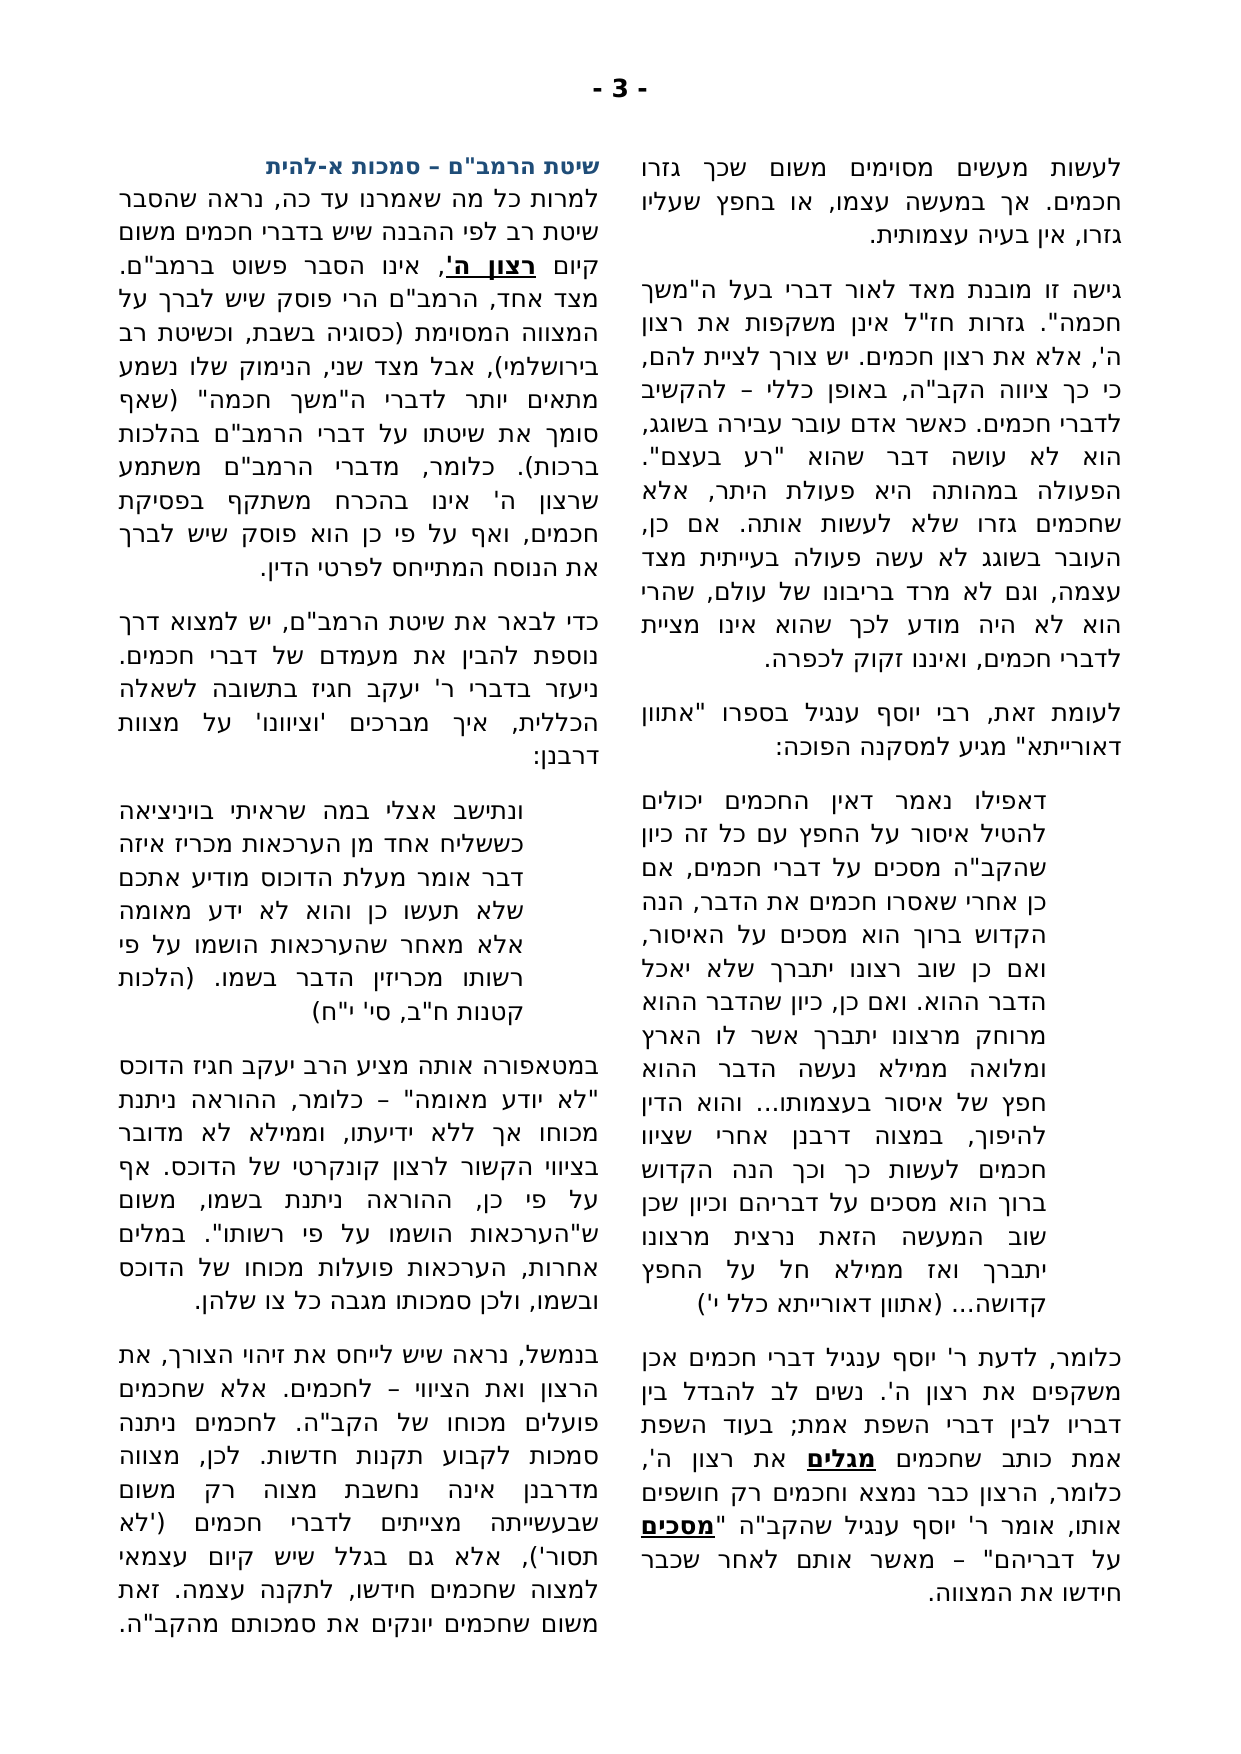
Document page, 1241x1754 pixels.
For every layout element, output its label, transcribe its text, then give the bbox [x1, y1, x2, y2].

text לעומת זאת, רבי יוסף ענגיל בספרו "אתוון דאורייתא" מגיע למסקנה הפוכה: [641, 698, 1122, 761]
text במטאפורה אותה מציע הרב יעקב חגיז הדוכס "לא יודע מאומה" – כלומר, ההוראה ניתנת מכוחו אך ללא ידיעתו, וממילא לא מדובר בציווי הקשור לרצון קונקרטי של הדוכס. אף על פי כן, ההוראה ניתנת בשמו, משום ש"הערכאות הושמו על פי רשותו". במלים אחרות, הערכאות פועלות מכוחו של הדוכס ובשמו, ולכן סמכותו מגבה כל צו שלהן. [118, 1052, 599, 1316]
subtitle שיטת הרמב"ם – סמכות א-להית [118, 153, 599, 180]
text גישה זו מובנת מאד לאור דברי בעל ה"משך חכמה". גזרות חז"ל אינן משקפות את רצון ה', אלא את רצון חכמים. יש צורך לציית להם, כי כך ציווה הקב"ה, באופן כללי – להקשיב לדברי חכמים. כאשר אדם עובר עבירה בשוגג, הוא לא עושה דבר שהוא "רע בעצם". הפעולה במהותה היא פעולת היתר, אלא שחכמים גזרו שלא לעשות אותה. אם כן, העובר בשוגג לא עשה פעולה בעייתית מצד עצמה, וגם לא מרד בריבונו של עולם, שהרי הוא לא היה מודע לכך שהוא אינו מציית לדברי חכמים, ואיננו זקוק לכפרה. [641, 275, 1122, 673]
text כדי לבאר את שיטת הרמב"ם, יש למצוא דרך נוספת להבין את מעמדם של דברי חכמים. ניעזר בדברי ר' יעקב חגיז בתשובה לשאלה הכללית, איך מברכים 'וציוונו' על מצוות דרבנן: [118, 607, 599, 771]
text ונתישב אצלי במה שראיתי בויניציאה כששליח אחד מן הערכאות מכריז איזה דבר אומר מעלת הדוכוס מודיע אתכם שלא תעשו כן והוא לא ידע מאומה אלא מאחר שהערכאות הושמו על פי רשותו מכריזין הדבר בשמו. (הלכות קטנות ח"ב, סי' י"ח) [118, 796, 524, 1026]
text כלומר, לדעת ר' יוסף ענגיל דברי חכמים אכן משקפים את רצון ה'. נשים לב להבדל בין דבריו לבין דברי השפת אמת; בעוד השפת אמת כותב שחכמים מגלים את רצון ה', כלומר, הרצון כבר נמצא וחכמים רק חושפים אותו, אומר ר' יוסף ענגיל שהקב"ה "מסכים על דבריהם" – מאשר אותם לאחר שכבר חידשו את המצווה. [641, 1344, 1122, 1608]
text למרות כל מה שאמרנו עד כה, נראה שהסבר שיטת רב לפי ההבנה שיש בדברי חכמים משום קיום רצון ה', אינו הסבר פשוט ברמב"ם. מצד אחד, הרמב"ם הרי פוסק שיש לברך על המצווה המסוימת (כסוגיה בשבת, וכשיטת רב בירושלמי), אבל מצד שני, הנימוק שלו נשמע מתאים יותר לדברי ה"משך חכמה" (שאף סומך את שיטתו על דברי הרמב"ם בהלכות ברכות). כלומר, מדברי הרמב"ם משתמע שרצון ה' אינו בהכרח משתקף בפסיקת חכמים, ואף על פי כן הוא פוסק שיש לברך את הנוסח המתייחס לפרטי הדין. [118, 184, 599, 582]
text דאפילו נאמר דאין החכמים יכולים להטיל איסור על החפץ עם כל זה כיון שהקב"ה מסכים על דברי חכמים, אם כן אחרי שאסרו חכמים את הדבר, הנה הקדוש ברוך הוא מסכים על האיסור, ואם כן שוב רצונו יתברך שלא יאכל הדבר ההוא. ואם כן, כיון שהדבר ההוא מרוחק מרצונו יתברך אשר לו הארץ ומלואה ממילא נעשה הדבר ההוא חפץ של איסור בעצמותו... והוא הדין להיפוך, במצוה דרבנן אחרי שציוו חכמים לעשות כך וכך הנה הקדוש ברוך הוא מסכים על דבריהם וכיון שכן שוב המעשה הזאת נרצית מרצונו יתברך ואז ממילא חל על החפץ קדושה... (אתוון דאורייתא כלל י') [641, 786, 1047, 1318]
